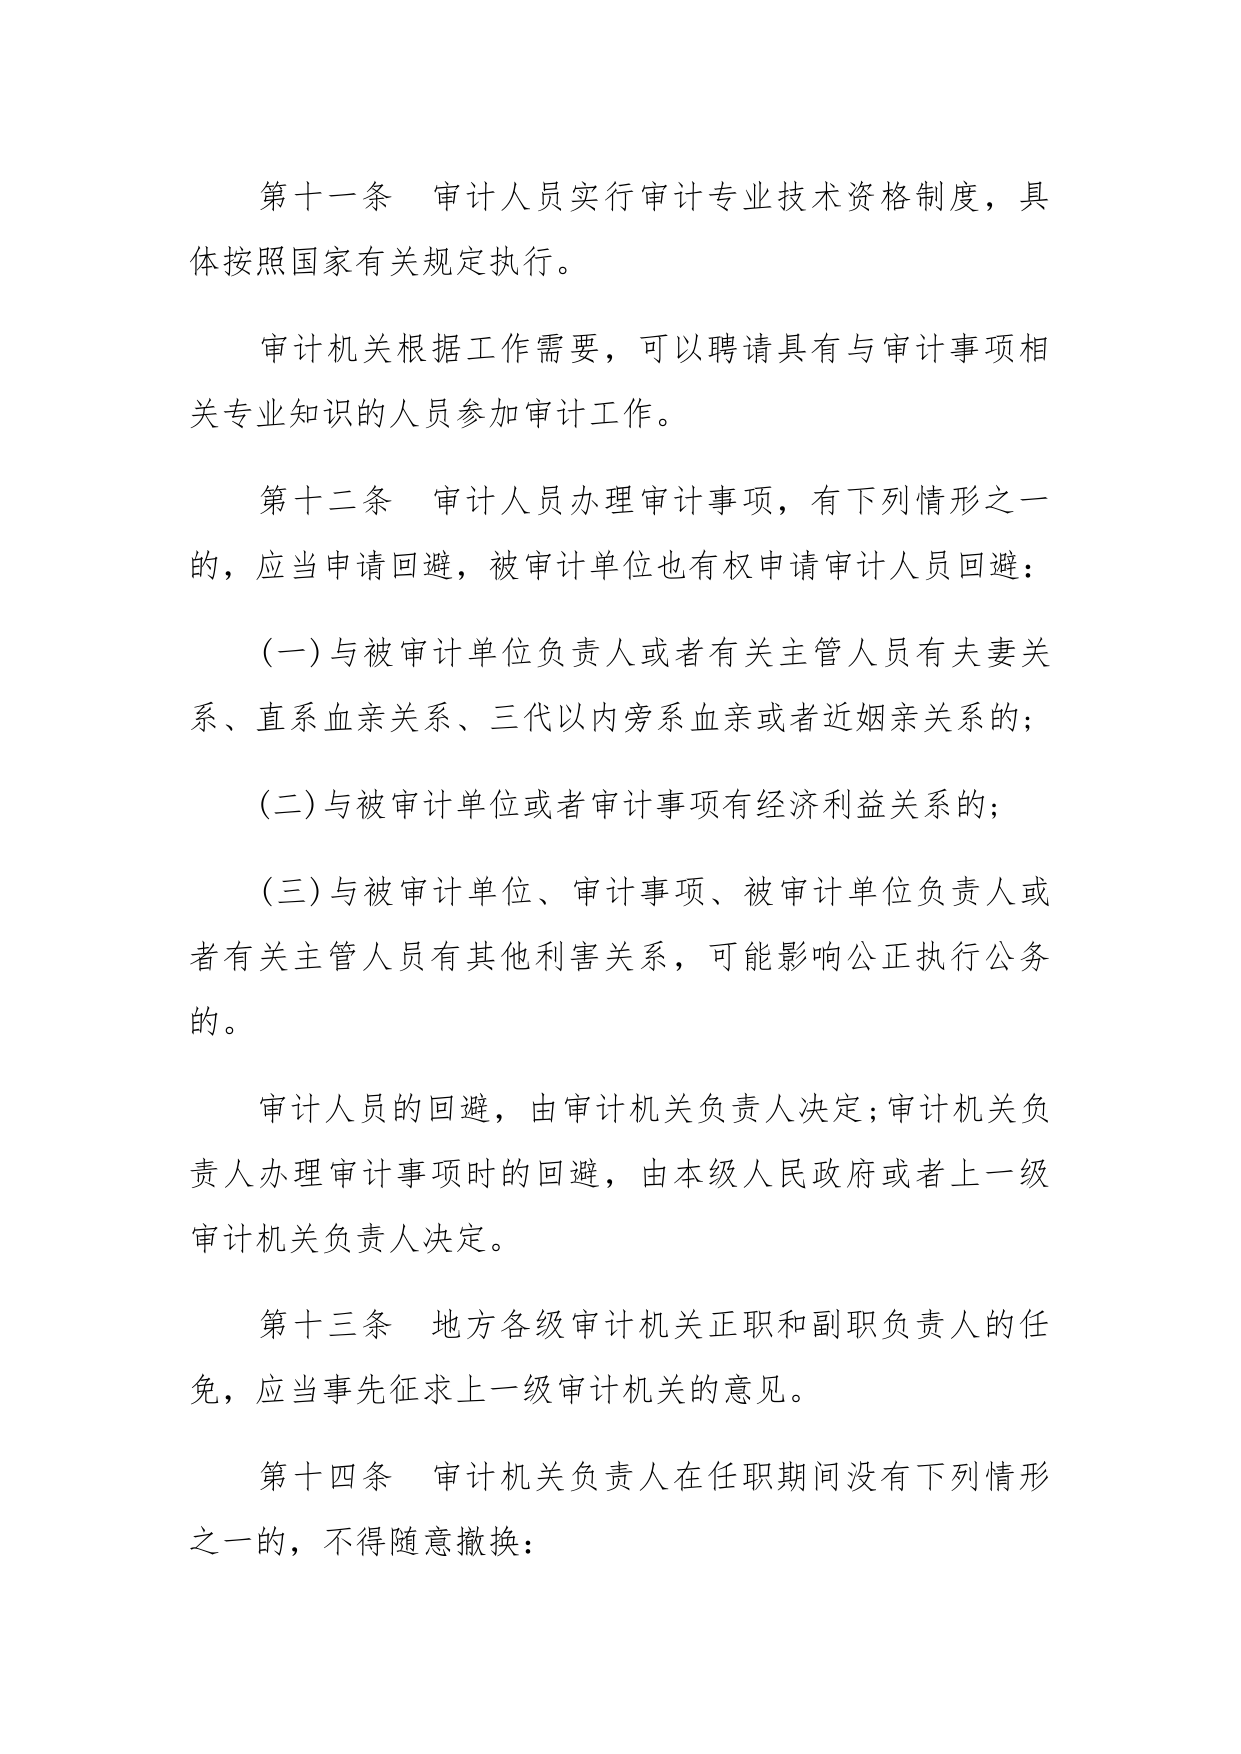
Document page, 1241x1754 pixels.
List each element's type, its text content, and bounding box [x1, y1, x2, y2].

text (三)与被审计单位、审计事项、被审计单位负责人或者有关主管人员有其他利害关系，可能影响公正执行公务的。 [187, 856, 1053, 1051]
text 第十二条 审计人员办理审计事项，有下列情形之一的，应当申请回避，被审计单位也有权申请审计人员回避： [187, 466, 1053, 596]
text (一)与被审计单位负责人或者有关主管人员有夫妻关系、直系血亲关系、三代以内旁系血亲或者近姻亲关系的; [187, 618, 1053, 748]
text 审计人员的回避，由审计机关负责人决定;审计机关负责人办理审计事项时的回避，由本级人民政府或者上一级审计机关负责人决定。 [187, 1073, 1053, 1268]
text 第十一条 审计人员实行审计专业技术资格制度，具体按照国家有关规定执行。 [187, 162, 1053, 292]
text 第十三条 地方各级审计机关正职和副职负责人的任免，应当事先征求上一级审计机关的意见。 [187, 1290, 1053, 1420]
text 第十四条 审计机关负责人在任职期间没有下列情形之一的，不得随意撤换： [187, 1442, 1053, 1572]
text (二)与被审计单位或者审计事项有经济利益关系的; [187, 769, 1053, 834]
text 审计机关根据工作需要，可以聘请具有与审计事项相关专业知识的人员参加审计工作。 [187, 314, 1053, 444]
